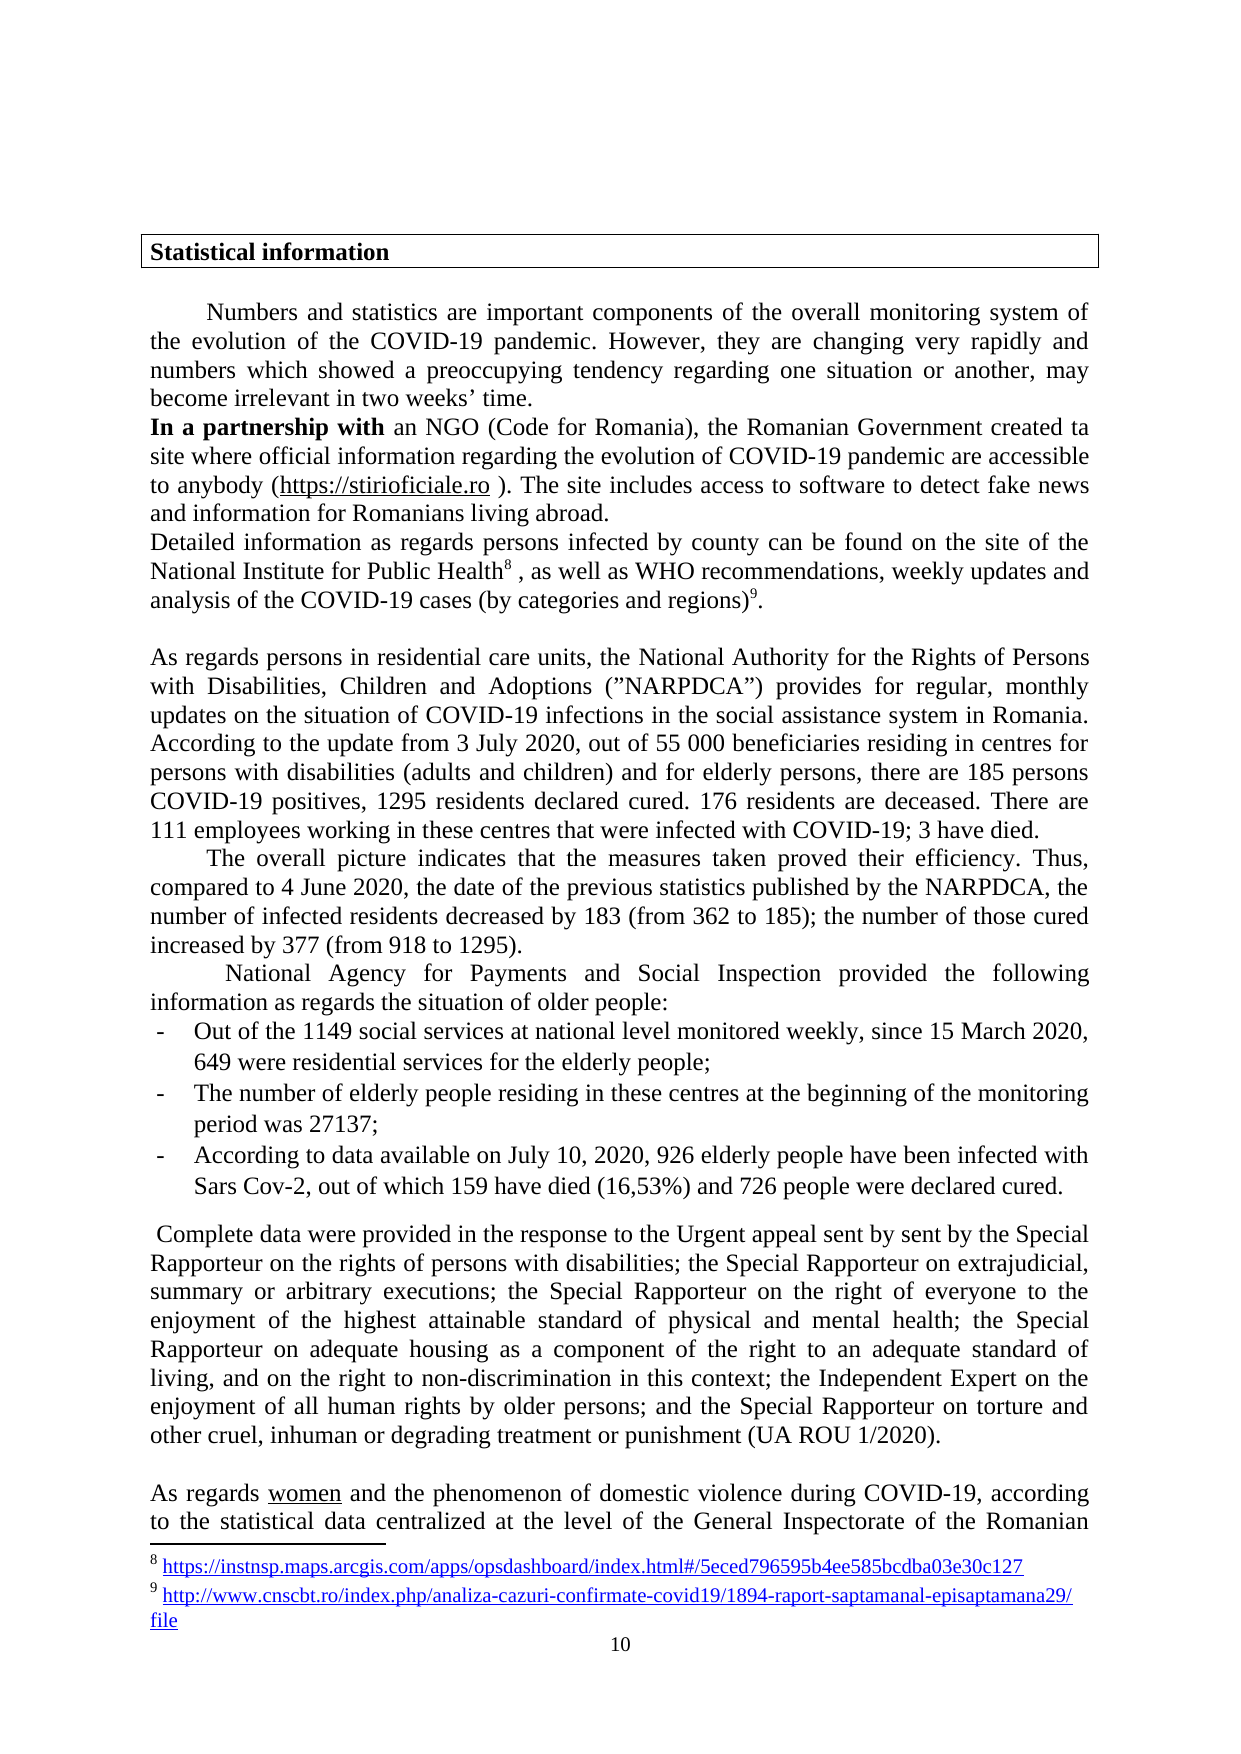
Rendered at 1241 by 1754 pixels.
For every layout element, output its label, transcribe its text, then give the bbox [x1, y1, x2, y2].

text In a partnership with an NGO (Code for Romania), the Romanian Government created ta site where official information regarding the evolution of COVID-19 pandemic are accessible to anybody (https://stirioficiale.ro ). The site includes access to software to detect fake news and information for Romanians living abroad. [150, 412, 1090, 527]
text The overall picture indicates that the measures taken proved their efficiency. Thus, compared to 4 June 2020, the date of the previous statistics published by the NARPDCA, the number of infected residents decreased by 183 (from 362 to 185); the number of those cured increased by 377 (from 918 to 1295). [150, 843, 1090, 958]
text Statistical information [142, 235, 1098, 267]
text National Agency for Payments and Social Inspection provided the following information as regards the situation of older people: [150, 958, 1090, 1016]
text As regards persons in residential care units, the National Authority for the Rights of Persons with Disabilities, Children and Adoptions (”NARPDCA”) provides for regular, monthly updates on the situation of COVID-19 infections in the social assistance system in Romania. According to the update from 3 July 2020, out of 55 000 beneficiaries residing in centres for persons with disabilities (adults and children) and for elderly persons, there are 185 persons COVID-19 positives, 1295 residents declared cured. 176 residents are deceased. There are 111 employees working in these centres that were infected with COVID-19; 3 have died. [150, 642, 1090, 843]
list The number of elderly people residing in these centres at the beginning of the monitoring period was 27137; [156, 1078, 1090, 1138]
list Out of the 1149 social services at national level monitored weekly, since 15 March 2020, 649 were residential services for the elderly people; [156, 1016, 1090, 1076]
text Numbers and statistics are important components of the overall monitoring system of the evolution of the COVID-19 pandemic. However, they are changing very rapidly and numbers which showed a preoccupying tendency regarding one situation or another, may become irrelevant in two weeks’ time. [150, 297, 1090, 412]
text Complete data were provided in the response to the Urgent appeal sent by sent by the Special Rapporteur on the rights of persons with disabilities; the Special Rapporteur on extrajudicial, summary or arbitrary executions; the Special Rapporteur on the right of everyone to the enjoyment of the highest attainable standard of physical and mental health; the Special Rapporteur on adequate housing as a component of the right to an adequate standard of living, and on the right to non-discrimination in this context; the Independent Expert on the enjoyment of all human rights by older persons; and the Special Rapporteur on torture and other cruel, inhuman or degrading treatment or punishment (UA ROU 1/2020). [150, 1219, 1090, 1449]
text Detailed information as regards persons infected by county can be found on the site of the National Institute for Public Health , as well as WHO recommendations, weekly updates and analysis of the COVID-19 cases (by categories and regions). [150, 527, 1090, 613]
list According to data available on July 10, 2020, 926 elderly people have been infected with Sars Cov-2, out of which 159 have died (16,53%) and 726 people were declared cured. [156, 1140, 1090, 1200]
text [150, 1449, 1090, 1535]
